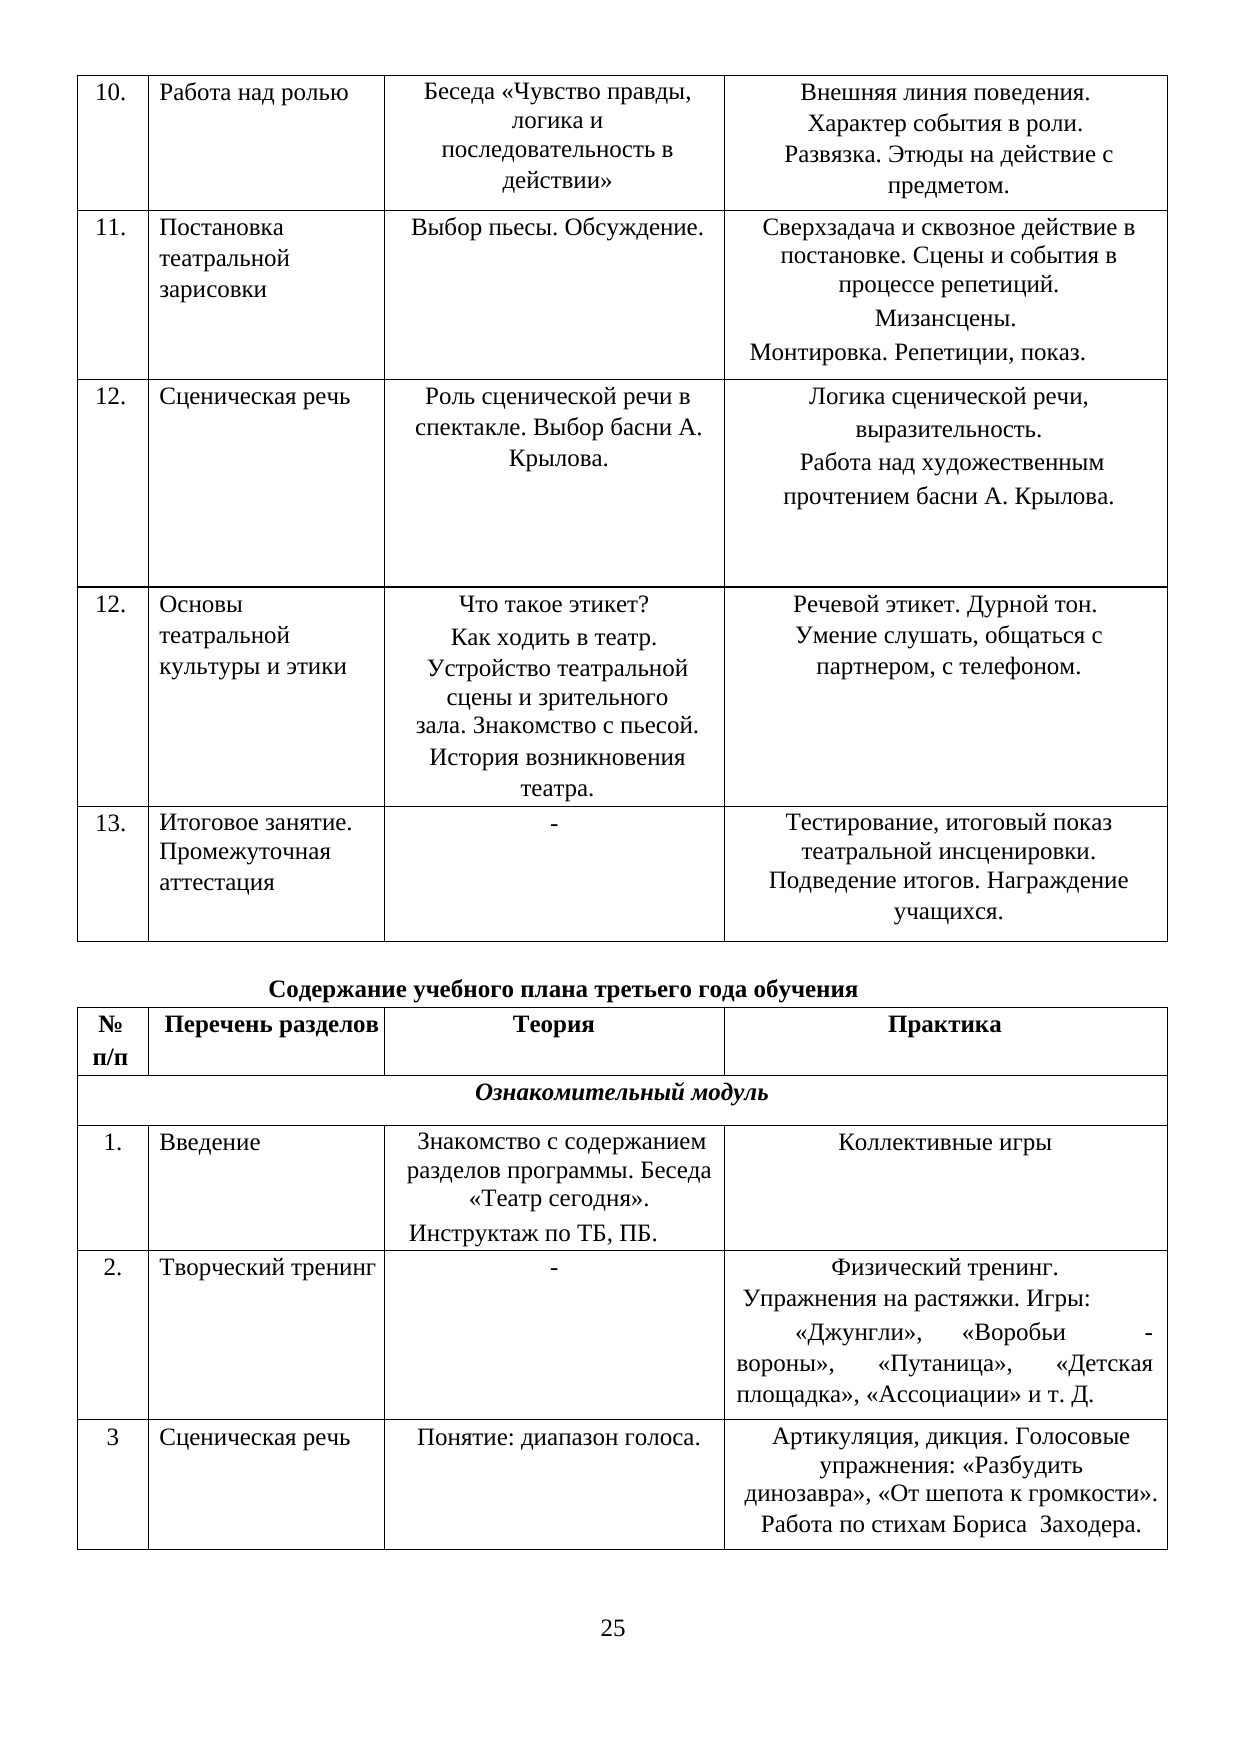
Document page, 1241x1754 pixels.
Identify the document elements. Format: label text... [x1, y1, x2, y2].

table_cell [78, 1076, 148, 1124]
table_cell Итоговое занятие. Промежуточная аттестация [149, 807, 384, 941]
table_cell Тестирование, итоговый показ театральной инсценировки. Подведение итогов. Награждение учащихся. [725, 807, 1167, 941]
table_cell Сценическая речь [149, 380, 384, 586]
table_cell 1. [78, 1126, 148, 1250]
table_cell Творческий тренинг [149, 1251, 384, 1419]
table_cell 10. [78, 76, 148, 209]
table_cell Физический тренинг. Упражнения на растяжки. Игры: «Джунгли», «Воробьи - вороны», «Путаница», «Детская площадка», «Ассоциации» и т. Д. [725, 1251, 1167, 1419]
table_cell Логика сценической речи, выразительность. Работа над художественным прочтением басни А. Крылова. [725, 380, 1167, 586]
table_cell Постановка театральной зарисовки [149, 211, 384, 378]
table_cell Внешняя линия поведения. Характер события в роли. Развязка. Этюды на действие с предметом. [725, 76, 1167, 209]
table_header Перечень разделов [149, 1008, 384, 1075]
table_cell 12. [78, 380, 148, 586]
table_header № п/п [78, 1008, 148, 1075]
table_header Теория [385, 1008, 724, 1075]
table_cell Роль сценической речи в спектакле. Выбор басни А. Крылова. [385, 380, 724, 586]
table_cell 13. [78, 807, 148, 941]
table_cell Знакомство с содержанием разделов программы. Беседа «Театр сегодня». Инструктаж по ТБ, ПБ. [385, 1126, 724, 1250]
table_cell - [385, 807, 724, 941]
table_cell Речевой этикет. Дурной тон. Умение слушать, общаться с партнером, с телефоном. [725, 588, 1167, 806]
table_cell Ознакомительный модуль [148, 1076, 1167, 1124]
table_cell Введение [149, 1126, 384, 1250]
table_cell Понятие: диапазон голоса. [385, 1420, 724, 1549]
table_cell 2. [78, 1251, 148, 1419]
table_header Практика [725, 1008, 1167, 1075]
table_cell - [385, 1251, 724, 1419]
table_cell Выбор пьесы. Обсуждение. [385, 211, 724, 378]
table_cell Работа над ролью [149, 76, 384, 209]
table_cell Артикуляция, дикция. Голосовые упражнения: «Разбудить динозавра», «От шепота к громкости». Работа по стихам Бориса Заходера. [725, 1420, 1167, 1549]
table_cell 11. [78, 211, 148, 378]
table_cell Сценическая речь [149, 1420, 384, 1549]
table_cell 12. [78, 588, 148, 806]
subtitle Содержание учебного плана третьего года обучения [268, 974, 1125, 1003]
table_cell Сверхзадача и сквозное действие в постановке. Сцены и события в процессе репетиций. Мизансцены. Монтировка. Репетиции, показ. [725, 211, 1167, 378]
table_cell Основы театральной культуры и этики [149, 588, 384, 806]
table_cell Беседа «Чувство правды, логика и последовательность в действии» [385, 76, 724, 209]
table_cell Коллективные игры [725, 1126, 1167, 1250]
table_cell 3 [78, 1420, 148, 1549]
table_cell Что такое этикет? Как ходить в театр. Устройство театральной сцены и зрительного зала. Знакомство с пьесой. История возникновения театра. [385, 588, 724, 806]
